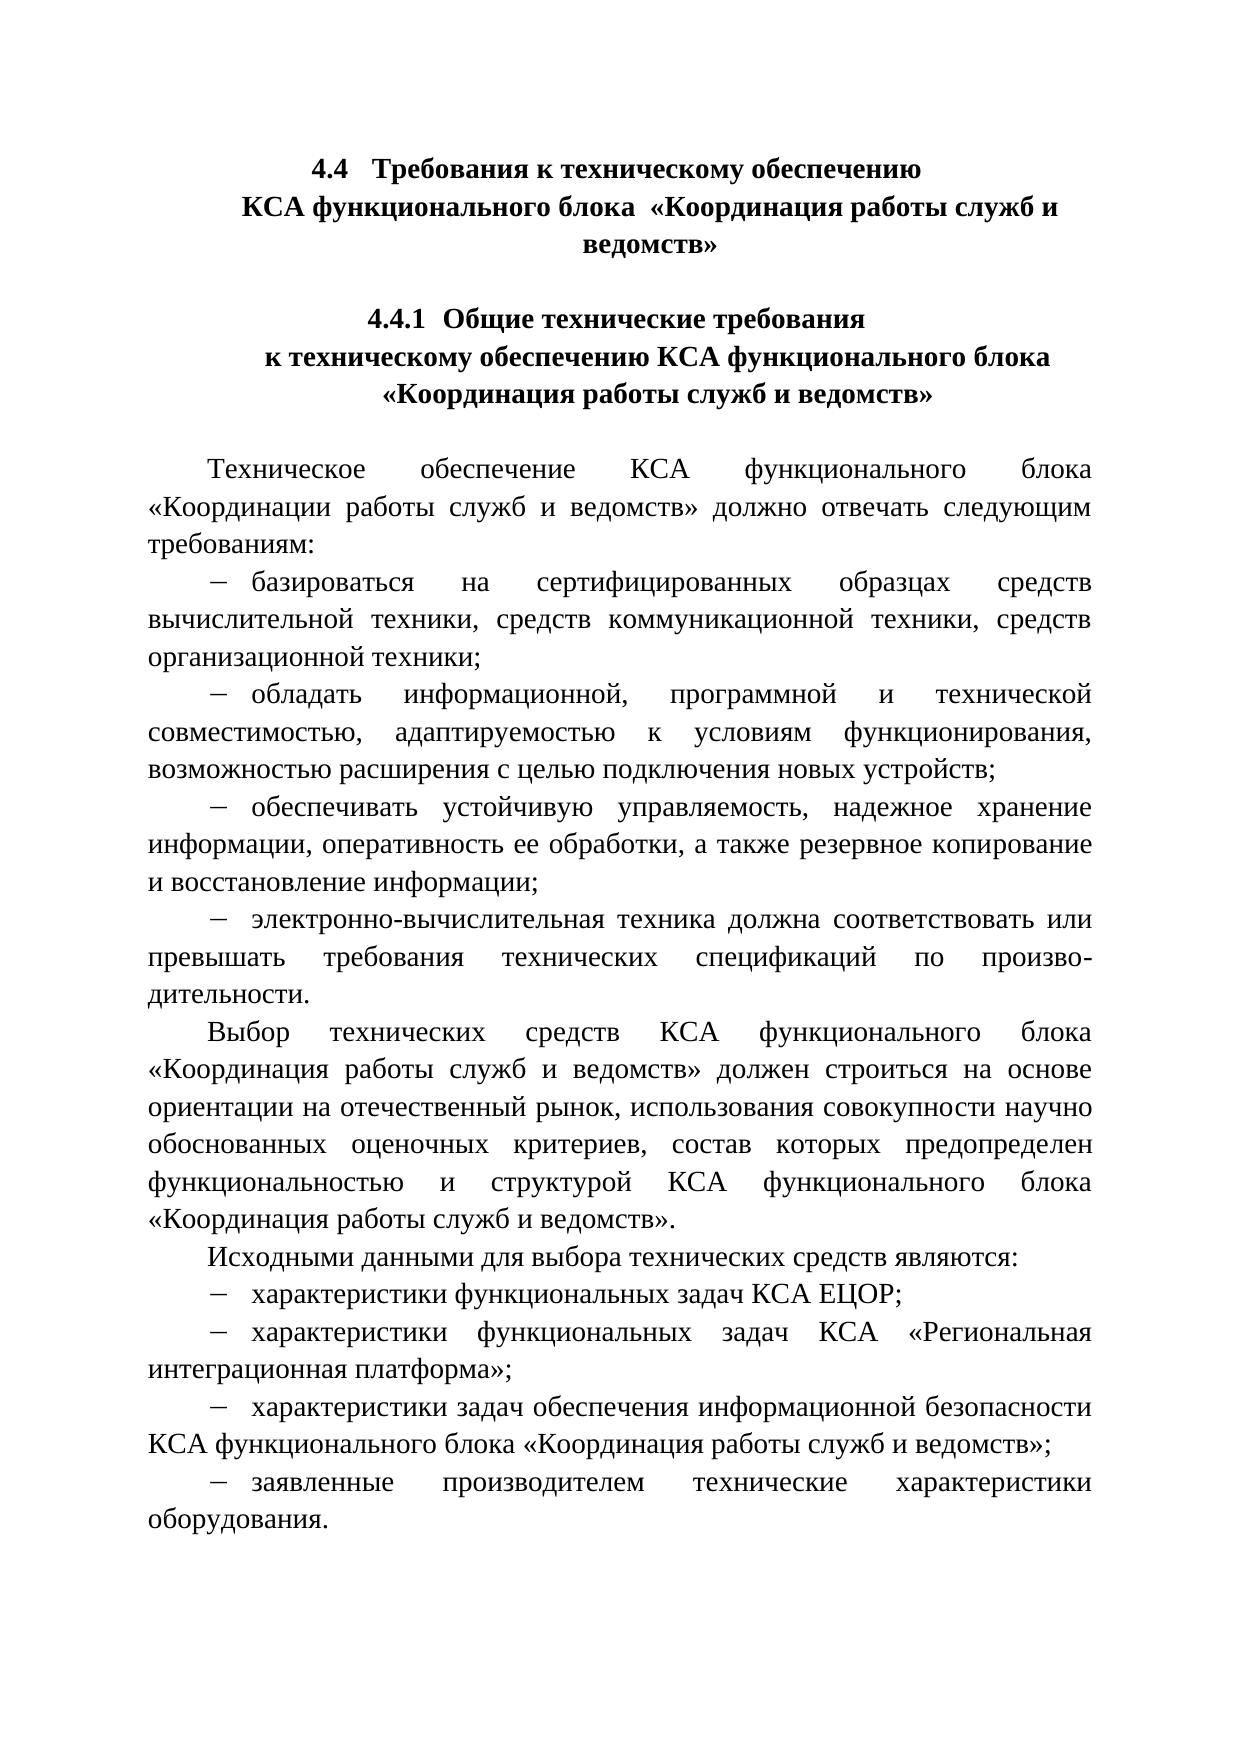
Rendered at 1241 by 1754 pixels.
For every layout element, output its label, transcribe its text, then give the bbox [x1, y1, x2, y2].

list обеспечивать устойчивую управляемость, надежное хранение информации, оперативность ее обработки, а также резервное копирование и восстановление информации; [148, 785, 1092, 898]
list характеристики задач обеспечения информационной безопасности КСА функционального блока «Координация работы служб и ведомств»; [148, 1385, 1092, 1460]
subtitle Общие технические требования к техническому обеспечению КСА функционального блока «Координация работы служб и ведомств» [148, 298, 1092, 410]
list характеристики функциональных задач КСА «Региональная интеграционная платформа»; [148, 1310, 1092, 1385]
list характеристики функциональных задач КСА ЕЦОР; [148, 1273, 1092, 1310]
list базироваться на сертифицированных образцах средств вычислительной техники, средств коммуникационной техники, средств организационной техники; [148, 560, 1092, 673]
subtitle Требования к техническому обеспечению КСА функционального блока «Координация работы служб и ведомств» [148, 148, 1092, 298]
list заявленные производителем технические характеристики оборудования. [148, 1460, 1092, 1535]
list обладать информационной, программной и технической совместимостью, адаптируемостью к условиям функционирования, возможностью расширения с целью подключения новых устройств; [148, 673, 1092, 785]
list электронно-вычислительная техника должна соответствовать или превышать требования технических спецификаций по производительности. [148, 898, 1092, 1010]
text Выбор технических средств КСА функционального блока «Координация работы служб и ведомств» должен строиться на основе ориентации на отечественный рынок, использования совокупности научно обоснованных оценочных критериев, состав которых предопределен функциональностью и структурой КСА функционального блока «Координация работы служб и ведомств». [148, 1010, 1092, 1235]
text Техническое обеспечение КСА функционального блока «Координации работы служб и ведомств» должно отвечать следующим требованиям: [148, 448, 1092, 560]
text Исходными данными для выбора технических средств являются: [148, 1235, 1092, 1273]
